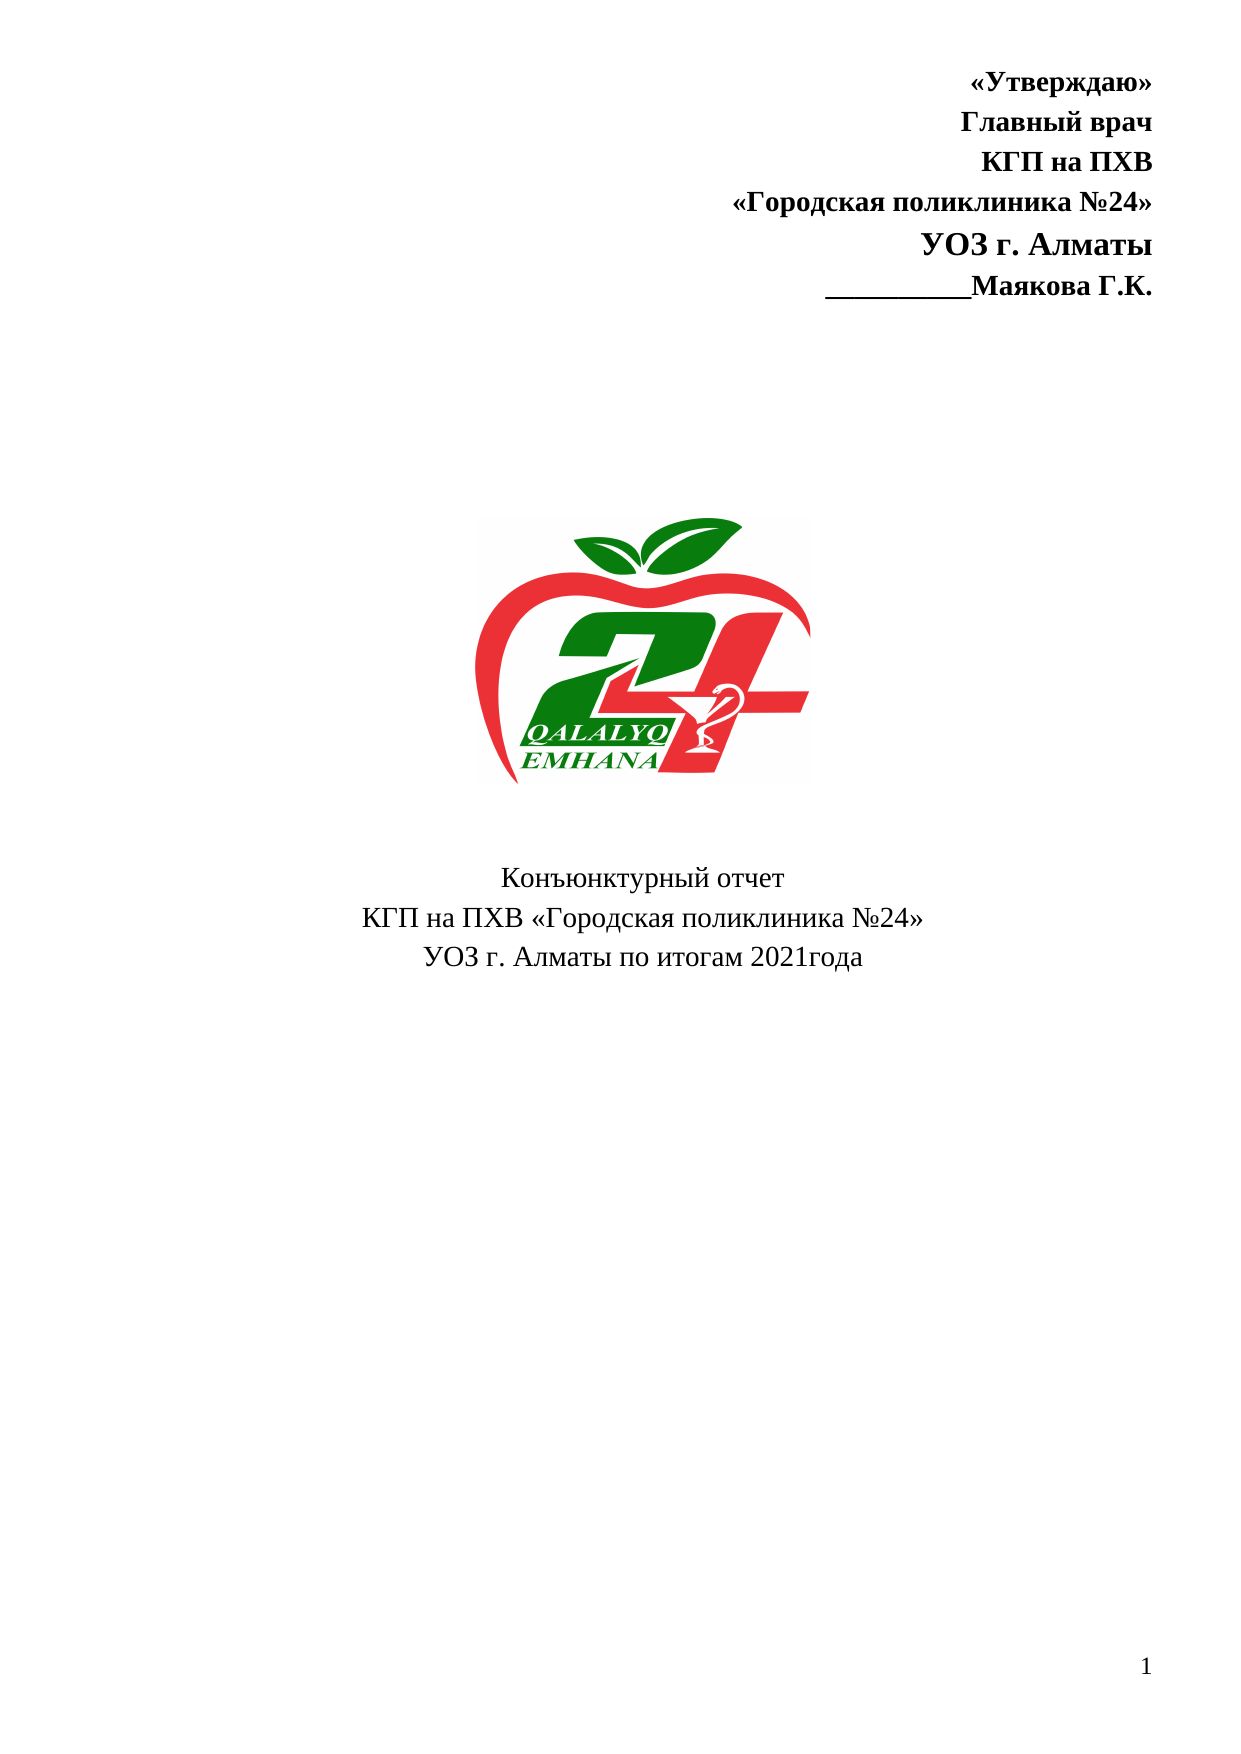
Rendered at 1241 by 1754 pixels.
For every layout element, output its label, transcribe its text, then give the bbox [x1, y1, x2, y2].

picture [475, 518, 811, 784]
subtitle Главный врач [133, 104, 1152, 138]
subtitle __________Маякова Г.К. [133, 268, 1152, 302]
subtitle КГП на ПХВ «Городская поликлиника №24» [133, 900, 1152, 933]
subtitle «Утверждаю» [133, 64, 1152, 98]
subtitle Конъюнктурный отчет [133, 860, 1152, 893]
subtitle УОЗ г. Алматы [133, 224, 1152, 262]
subtitle КГП на ПХВ [133, 144, 1152, 178]
subtitle «Городская поликлиника №24» [133, 184, 1152, 217]
subtitle УОЗ г. Алматы по итогам 2021года [133, 939, 1152, 973]
